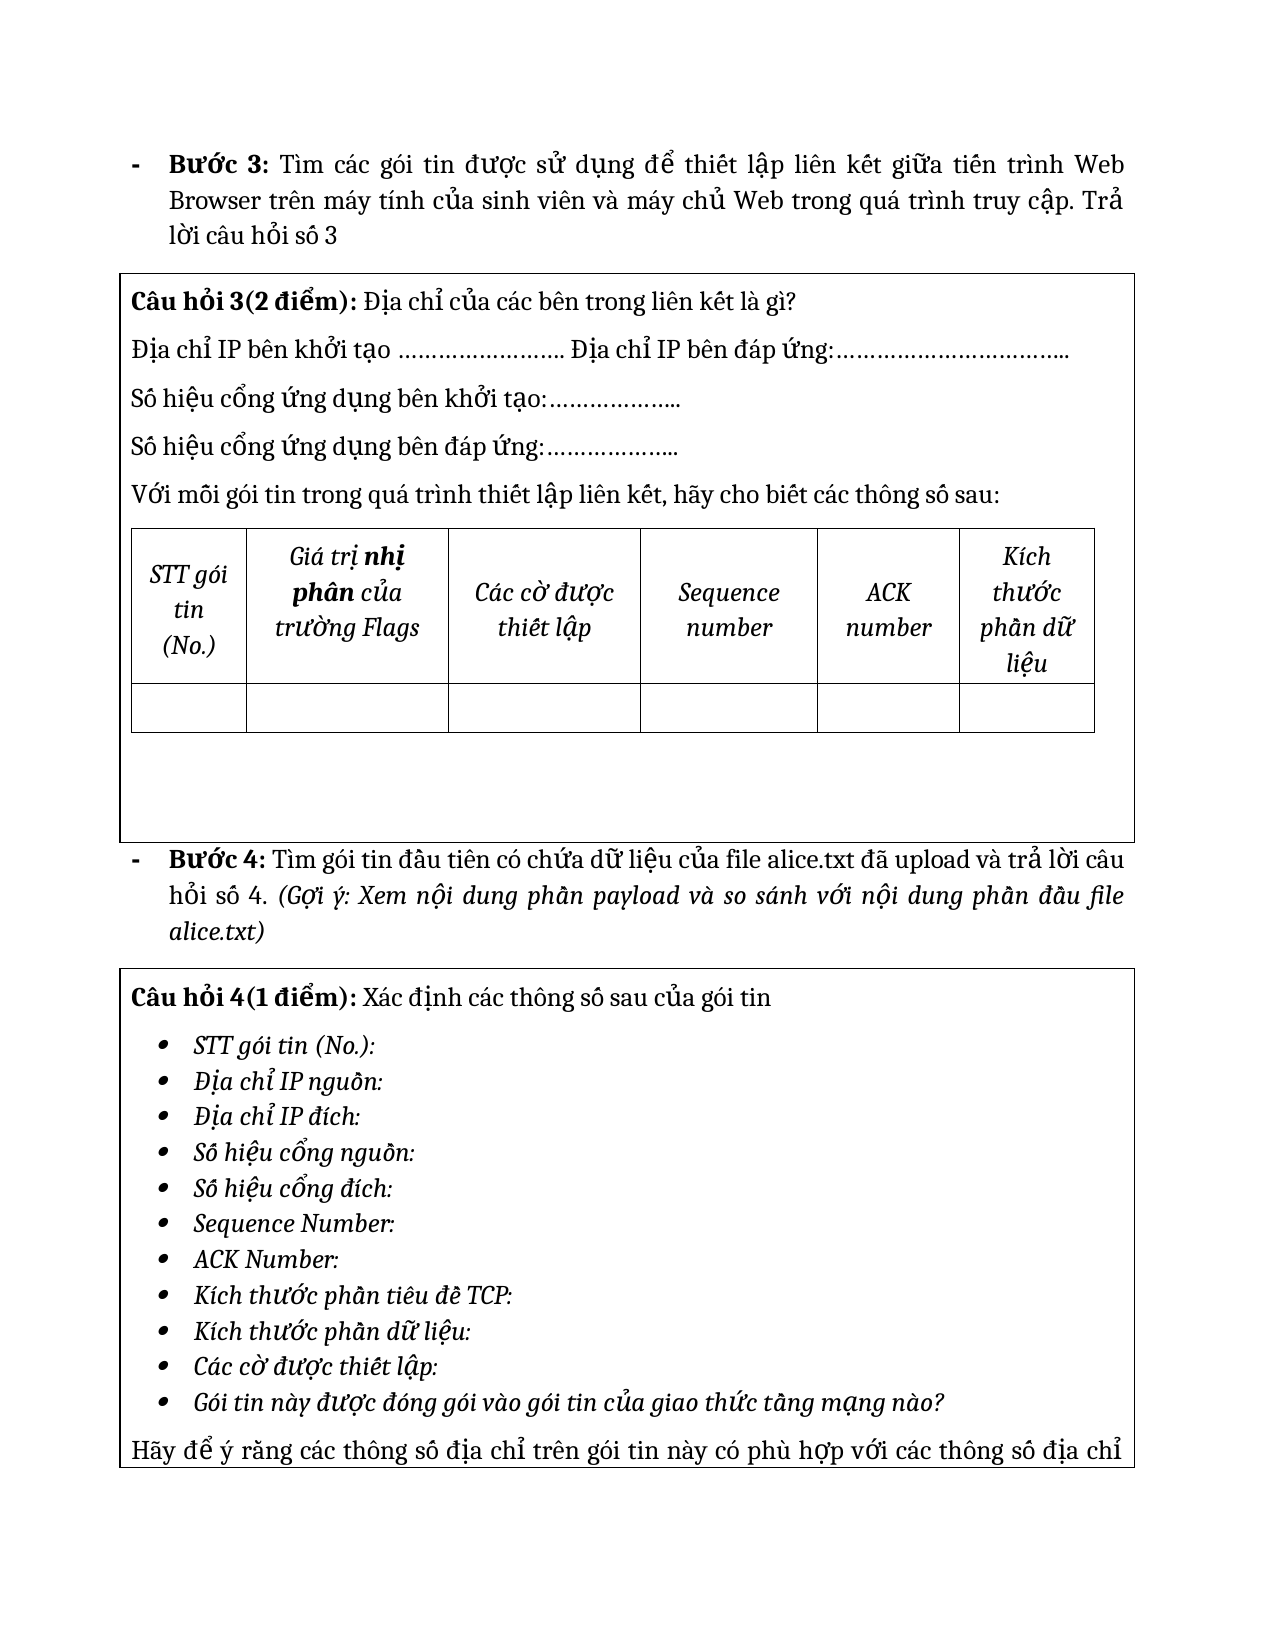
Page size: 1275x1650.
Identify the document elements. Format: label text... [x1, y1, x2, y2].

list Bước 4: Tìm gói tin đầu tiên có chứa dữ liệu của file alice.txt đã upload và trả lời câu hỏi số 4. (Gợi ý: Xem nội dung phần payload và so sánh với nội dung phần đầu file alice.txt) [131, 843, 1125, 947]
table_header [121, 969, 1134, 1467]
table_header Câu hỏi 3(2 điểm): Địa chỉ của các bên trong liên kết là gì? Địa chỉ IP bên khởi tạo ……………………. Địa chỉ IP bên đáp ứng:…………………………….. Số hiệu cổng ứng dụng bên khởi tạo:……………….. Số hiệu cổng ứng dụng bên đáp ứng:……………….. Với mỗi gói tin trong quá trình thiết lập liên kết, hãy cho biết các thông số sau: [121, 274, 1134, 842]
list Bước 3: Tìm các gói tin được sử dụng để thiết lập liên kết giữa tiến trình Web Browser trên máy tính của sinh viên và máy chủ Web trong quá trình truy cập. Trả lời câu hỏi số 3 [131, 148, 1125, 252]
